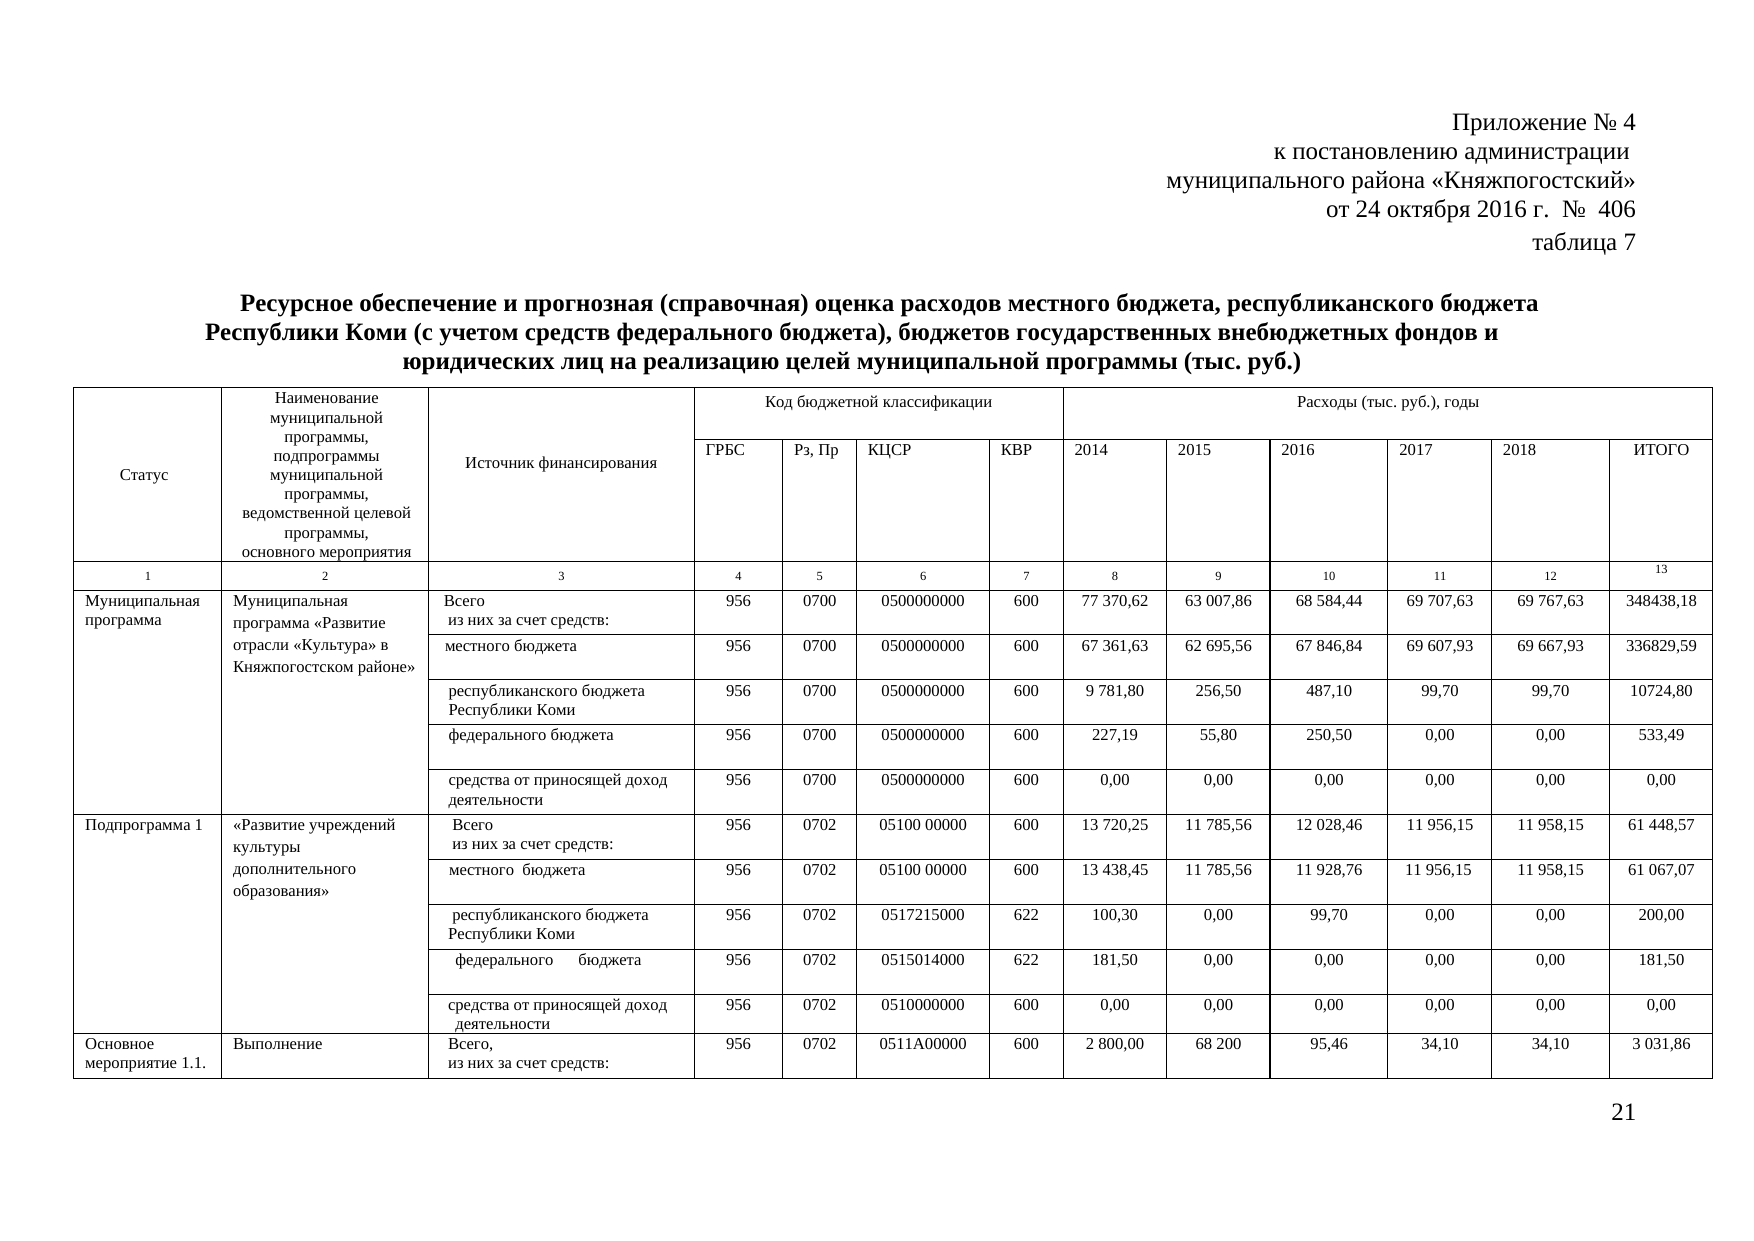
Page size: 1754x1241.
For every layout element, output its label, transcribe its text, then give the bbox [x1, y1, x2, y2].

table_cell 956 [695, 815, 782, 859]
table_cell 348438,18 [1610, 591, 1712, 634]
table_cell 67 361,63 [1064, 635, 1166, 679]
table_cell 956 [695, 1034, 782, 1078]
table_cell 11 785,56 [1167, 815, 1269, 859]
table_cell 0700 [783, 591, 856, 634]
text от 24 октября 2016 г. № 406 [118, 194, 1636, 222]
table_cell 2014 [1064, 440, 1166, 561]
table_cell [74, 1034, 221, 1078]
table_header Источник финансирования [429, 388, 694, 561]
table_cell 2017 [1388, 440, 1491, 561]
table_cell 956 [695, 770, 782, 814]
table_cell 956 [695, 635, 782, 679]
table_cell 600 [990, 635, 1063, 679]
table_cell средства от приносящей доход деятельности [429, 995, 694, 1033]
table_cell 69 707,63 [1388, 591, 1491, 634]
table_cell Всего из них за счет средств: [429, 591, 694, 634]
table_cell 336829,59 [1610, 635, 1712, 679]
table_cell федерального бюджета [429, 725, 694, 769]
table_cell 0702 [783, 905, 856, 949]
text Приложение № 4 [118, 107, 1636, 136]
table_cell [222, 1034, 428, 1078]
table_cell 61 067,07 [1610, 860, 1712, 904]
table_cell 11 928,76 [1271, 860, 1387, 904]
table_cell «Развитие учреждений культуры дополнительного образования» [222, 815, 428, 1033]
table_cell 600 [990, 770, 1063, 814]
table_cell 533,49 [1610, 725, 1712, 769]
table_cell 0,00 [1610, 770, 1712, 814]
table_cell 61 448,57 [1610, 815, 1712, 859]
table_cell 55,80 [1167, 725, 1269, 769]
table_cell 0,00 [1167, 905, 1269, 949]
table_cell 0,00 [1492, 995, 1609, 1033]
table_cell 0515014000 [857, 950, 989, 993]
text муниципального района «Княжпогостский» [118, 165, 1636, 194]
table_cell 12 028,46 [1271, 815, 1387, 859]
text Ресурсное обеспечение и прогнозная (справочная) оценка расходов местного бюджета, республиканского бюджета Республики Коми (с учетом средств федерального бюджета), бюджетов государственных внебюджетных фондов и юридических лиц на реализацию целей муниципальной программы (тыс. руб.) [148, 288, 1556, 375]
table_cell 0,00 [1271, 770, 1387, 814]
table_cell 256,50 [1167, 680, 1269, 724]
table_cell 99,70 [1492, 680, 1609, 724]
table_cell 8 [1064, 562, 1166, 589]
table_cell 0,00 [1492, 770, 1609, 814]
table_cell 0500000000 [857, 591, 989, 634]
table_cell 0700 [783, 725, 856, 769]
table_cell 956 [695, 680, 782, 724]
table_cell Рз, Пр [783, 440, 856, 561]
table_cell 0,00 [1388, 950, 1491, 993]
table_cell 0,00 [1064, 995, 1166, 1033]
table_cell 6 [857, 562, 989, 589]
table_cell местного бюджета [429, 635, 694, 679]
table_cell 05100 00000 [857, 815, 989, 859]
table_cell 956 [695, 725, 782, 769]
table_cell 0700 [783, 635, 856, 679]
table_cell 956 [695, 905, 782, 949]
table_cell 69 767,63 [1492, 591, 1609, 634]
table_cell 956 [695, 950, 782, 993]
table_cell 622 [990, 950, 1063, 993]
table_cell 2 800,00 [1064, 1034, 1166, 1078]
table_cell средства от приносящей доход деятельности [429, 770, 694, 814]
table_cell 0,00 [1388, 770, 1491, 814]
table_cell 4 [695, 562, 782, 589]
table_cell 0511А00000 [857, 1034, 989, 1078]
table_cell 3 031,86 [1610, 1034, 1712, 1078]
table_cell 600 [990, 995, 1063, 1033]
table_header Расходы (тыс. руб.), годы [1064, 388, 1712, 439]
table_cell 0,00 [1388, 725, 1491, 769]
table_cell 0,00 [1167, 995, 1269, 1033]
table_cell местного бюджета [429, 860, 694, 904]
table_header Код бюджетной классификации [695, 388, 1063, 439]
table_cell 10 [1271, 562, 1387, 589]
table_cell 3 [429, 562, 694, 589]
table_cell 0500000000 [857, 770, 989, 814]
table_cell 227,19 [1064, 725, 1166, 769]
table_cell Подпрограмма 1 [74, 815, 221, 1033]
table_cell 0702 [783, 815, 856, 859]
table_cell 05100 00000 [857, 860, 989, 904]
table_cell 13 720,25 [1064, 815, 1166, 859]
table_cell 0702 [783, 1034, 856, 1078]
table_cell 0,00 [1167, 950, 1269, 993]
table_cell 68 584,44 [1271, 591, 1387, 634]
table_cell 34,10 [1492, 1034, 1609, 1078]
table_cell 0,00 [1271, 995, 1387, 1033]
table_cell 956 [695, 591, 782, 634]
table_cell республиканского бюджета Республики Коми [429, 905, 694, 949]
table_cell 956 [695, 995, 782, 1033]
table_cell 100,30 [1064, 905, 1166, 949]
table_cell 69 667,93 [1492, 635, 1609, 679]
table_cell республиканского бюджета Республики Коми [429, 680, 694, 724]
table_cell 0,00 [1167, 770, 1269, 814]
table_cell 2 [222, 562, 428, 589]
table_cell 2015 [1167, 440, 1269, 561]
table_cell 181,50 [1610, 950, 1712, 993]
table_cell 0,00 [1492, 905, 1609, 949]
table_cell 11 958,15 [1492, 860, 1609, 904]
table_cell ГРБС [695, 440, 782, 561]
table_cell 0500000000 [857, 635, 989, 679]
table_cell 9 781,80 [1064, 680, 1166, 724]
table_cell 62 695,56 [1167, 635, 1269, 679]
table_cell 181,50 [1064, 950, 1166, 993]
table_cell 63 007,86 [1167, 591, 1269, 634]
table_cell 0700 [783, 680, 856, 724]
table_cell 600 [990, 1034, 1063, 1078]
table_cell 12 [1492, 562, 1609, 589]
text к постановлению администрации [118, 136, 1636, 165]
table_cell 0517215000 [857, 905, 989, 949]
table_cell 11 956,15 [1388, 815, 1491, 859]
table_cell 0700 [783, 770, 856, 814]
table_cell 600 [990, 725, 1063, 769]
table_cell КЦСР [857, 440, 989, 561]
table_cell 13 [1610, 562, 1712, 589]
table_cell 0702 [783, 950, 856, 993]
table_cell 0,00 [1271, 950, 1387, 993]
table_cell 99,70 [1388, 680, 1491, 724]
table_cell Всего из них за счет средств: [429, 815, 694, 859]
text таблица 7 [118, 227, 1636, 255]
table_cell 69 607,93 [1388, 635, 1491, 679]
table_cell 1 [74, 562, 221, 589]
table_cell 11 [1388, 562, 1491, 589]
table_cell 9 [1167, 562, 1269, 589]
table_cell 0702 [783, 860, 856, 904]
table_cell 99,70 [1271, 905, 1387, 949]
table_cell 250,50 [1271, 725, 1387, 769]
table_cell 34,10 [1388, 1034, 1491, 1078]
table_cell ИТОГО [1610, 440, 1712, 561]
table_cell 200,00 [1610, 905, 1712, 949]
table_cell 487,10 [1271, 680, 1387, 724]
table_cell 600 [990, 591, 1063, 634]
table_cell 5 [783, 562, 856, 589]
table_cell Муниципальная программа «Развитие отрасли «Культура» в Княжпогостском районе» [222, 591, 428, 814]
table_cell 10724,80 [1610, 680, 1712, 724]
table_cell 0,00 [1492, 950, 1609, 993]
table_cell 11 785,56 [1167, 860, 1269, 904]
table_header Статус [74, 388, 221, 561]
table_cell 600 [990, 860, 1063, 904]
table_cell 0702 [783, 995, 856, 1033]
table_cell 0,00 [1388, 905, 1491, 949]
table_cell федерального бюджета [429, 950, 694, 993]
table_cell 7 [990, 562, 1063, 589]
table_cell 95,46 [1271, 1034, 1387, 1078]
table_cell 2018 [1492, 440, 1609, 561]
table_cell 13 438,45 [1064, 860, 1166, 904]
table_cell 0510000000 [857, 995, 989, 1033]
table_cell 11 958,15 [1492, 815, 1609, 859]
table_cell 2016 [1271, 440, 1387, 561]
table_cell 0500000000 [857, 725, 989, 769]
table_cell 11 956,15 [1388, 860, 1491, 904]
table_cell 0,00 [1492, 725, 1609, 769]
table_cell 77 370,62 [1064, 591, 1166, 634]
table_cell Всего, из них за счет средств: [429, 1034, 694, 1078]
table_cell Муниципальная программа [74, 591, 221, 814]
table_cell 0,00 [1388, 995, 1491, 1033]
table_cell 0,00 [1064, 770, 1166, 814]
table_cell 0500000000 [857, 680, 989, 724]
table_cell КВР [990, 440, 1063, 561]
table_cell 67 846,84 [1271, 635, 1387, 679]
table_cell 600 [990, 680, 1063, 724]
table_cell 600 [990, 815, 1063, 859]
table_header Наименование муниципальной программы, подпрограммы муниципальной программы, ведомственной целевой программы, основного мероприятия [222, 388, 428, 561]
table_cell 0,00 [1610, 995, 1712, 1033]
table_cell 622 [990, 905, 1063, 949]
table_cell 68 200 [1167, 1034, 1269, 1078]
table_cell 956 [695, 860, 782, 904]
